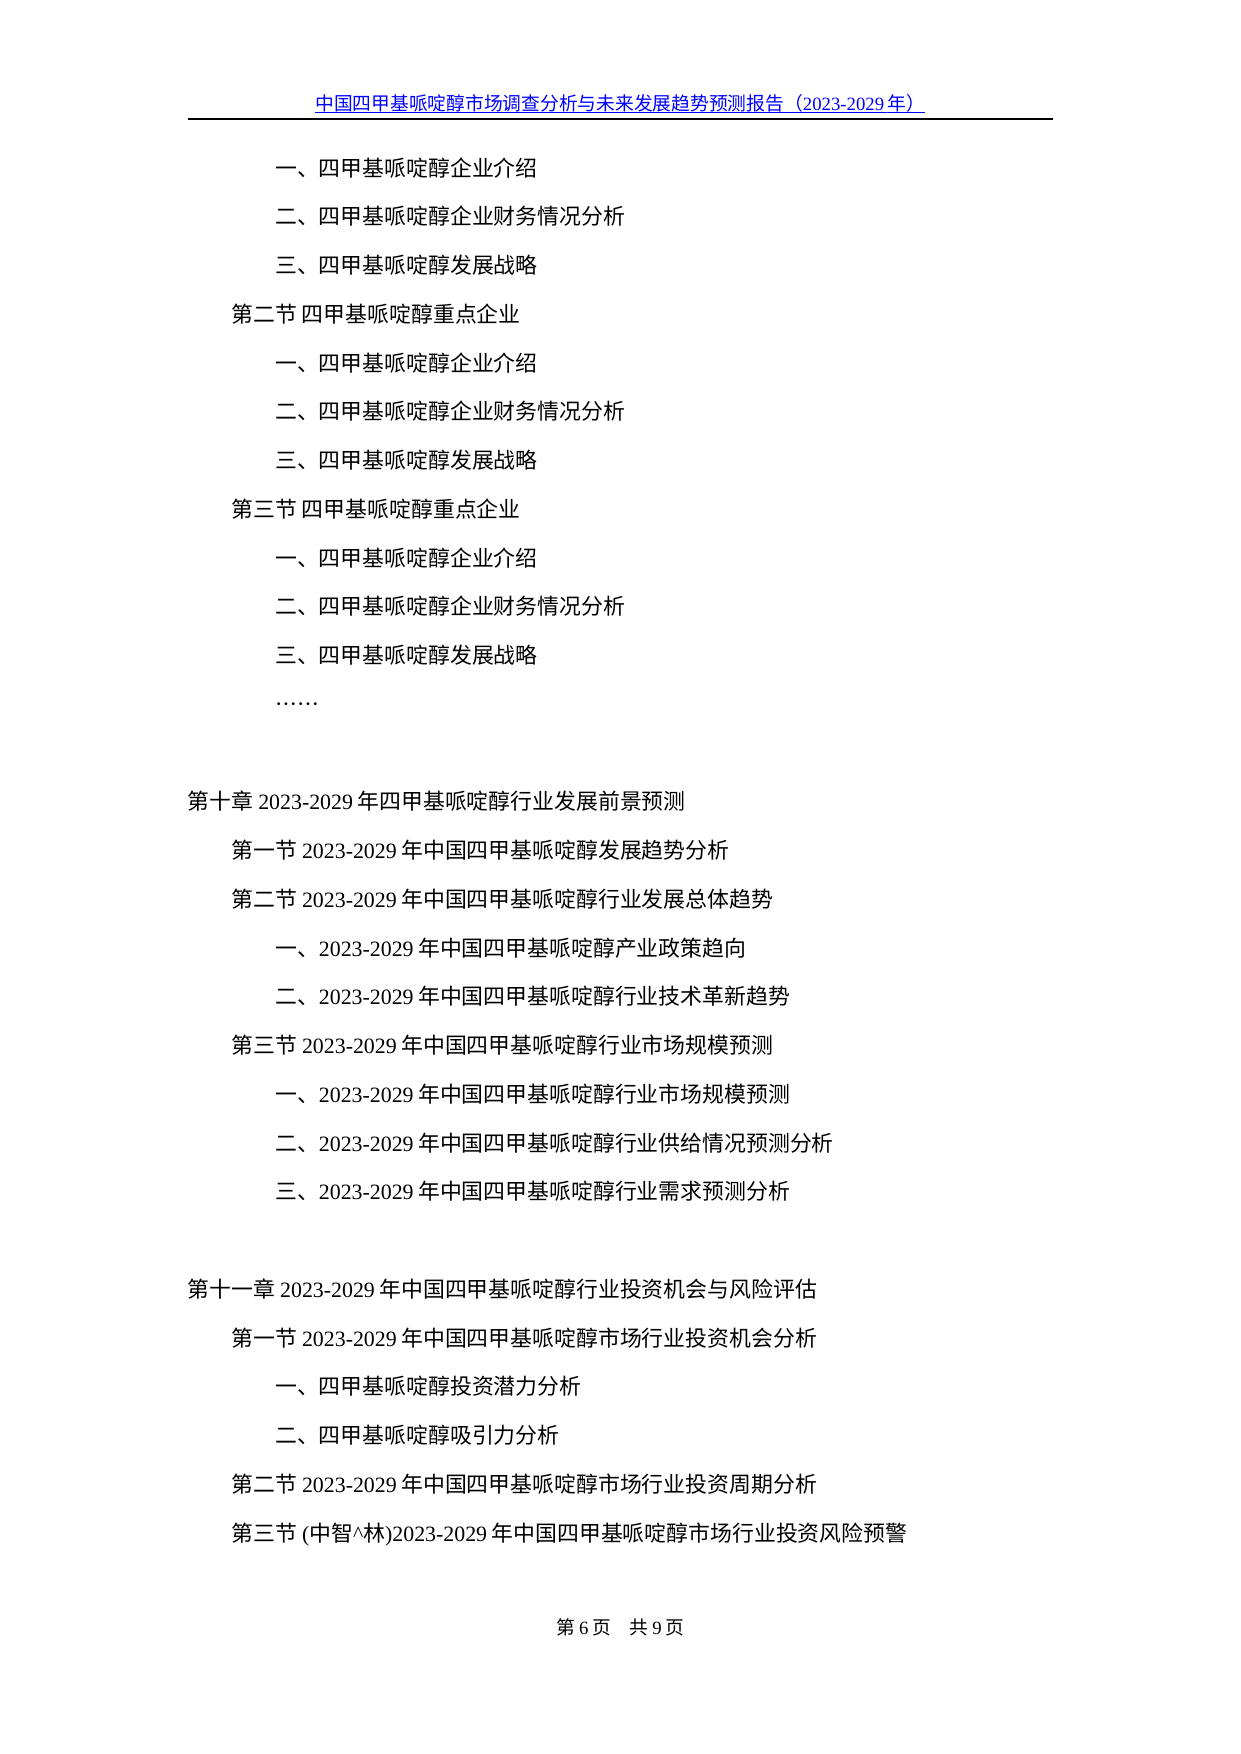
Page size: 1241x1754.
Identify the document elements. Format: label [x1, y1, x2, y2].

text [187, 150, 1053, 1548]
